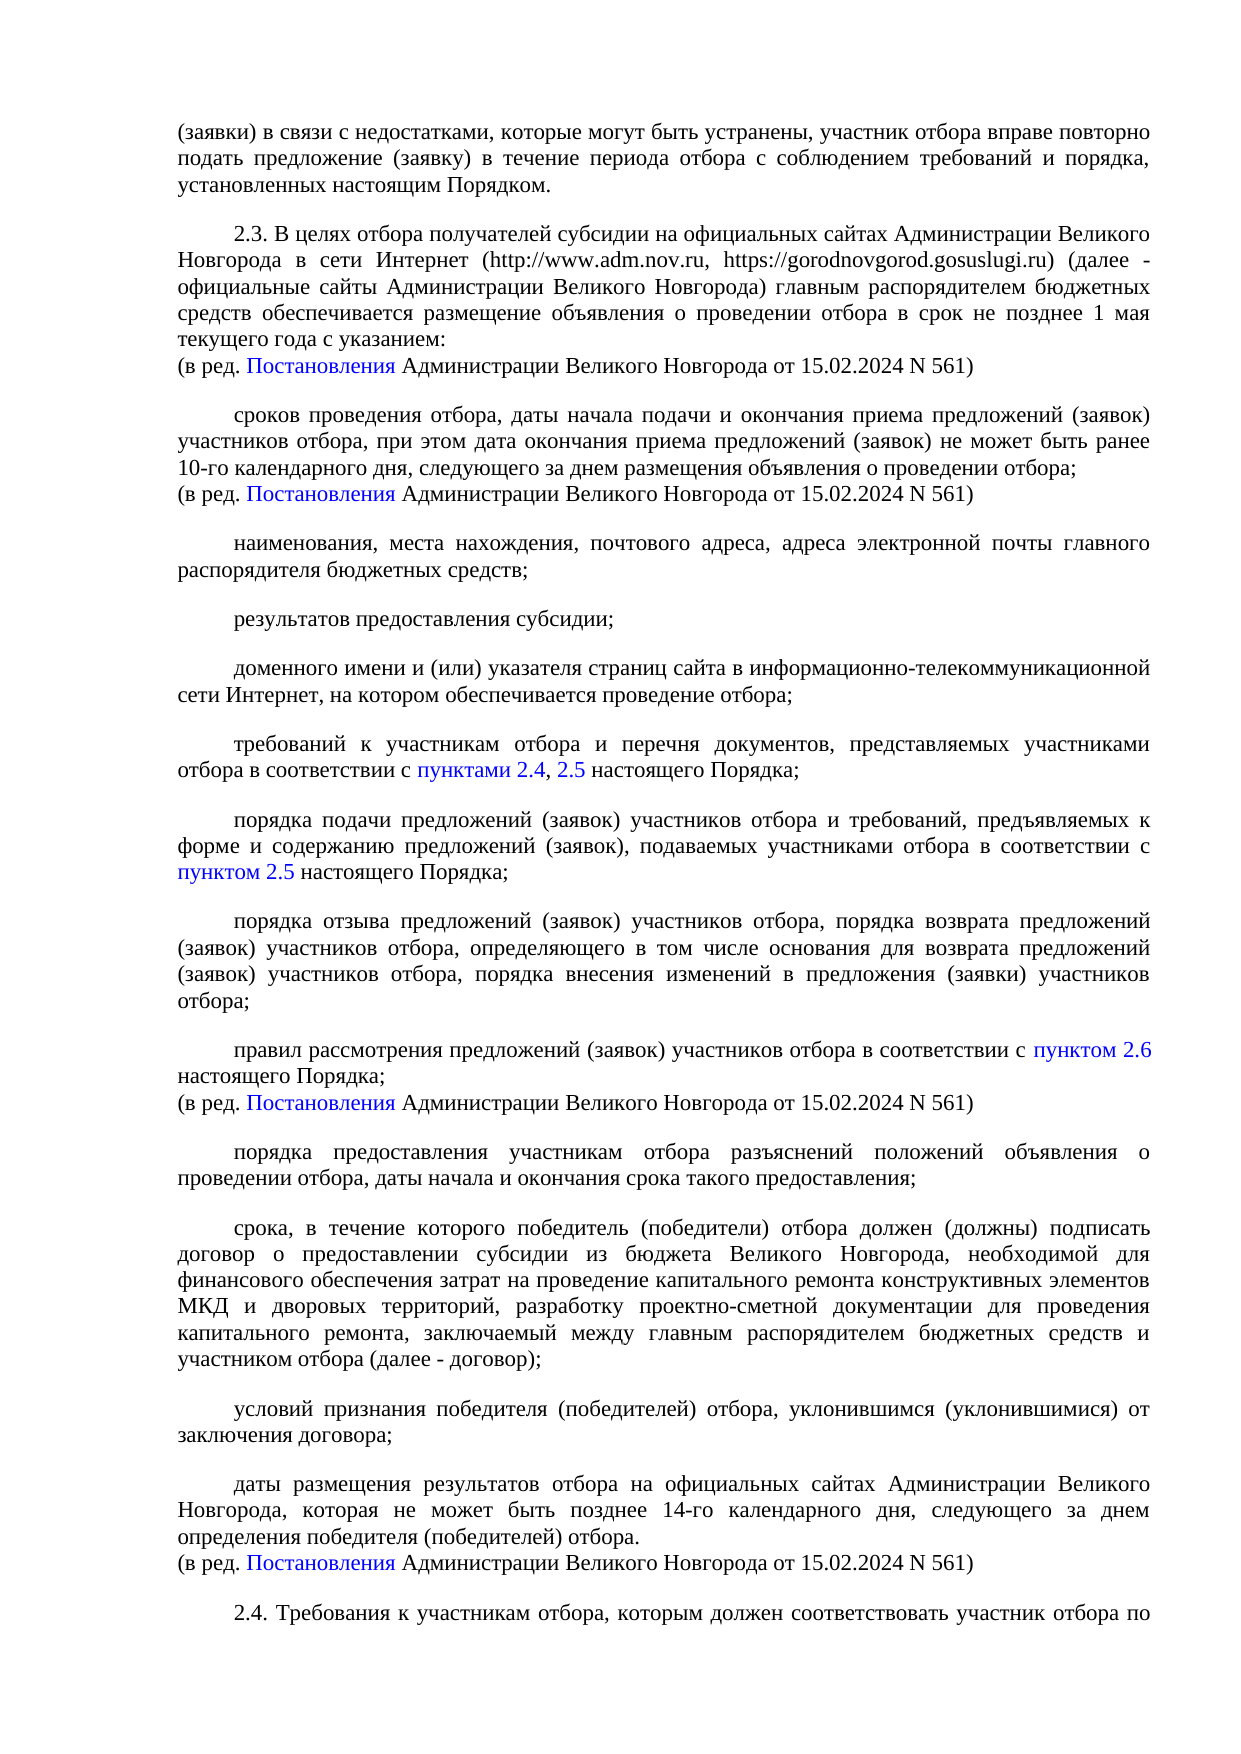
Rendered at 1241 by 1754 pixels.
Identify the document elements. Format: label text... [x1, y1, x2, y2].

text порядка подачи предложений (заявок) участников отбора и требований, предъявляемых к форме и содержанию предложений (заявок), подаваемых участниками отбора в соответствии с пунктом 2.5 настоящего Порядка; [177, 806, 1152, 885]
text результатов предоставления субсидии; [177, 605, 1152, 631]
text 2.3. В целях отбора получателей субсидии на официальных сайтах Администрации Великого Новгорода в сети Интернет (http://www.adm.nov.ru, https://gorodnovgorod.gosuslugi.ru) (далее - официальные сайты Администрации Великого Новгорода) главным распорядителем бюджетных средств обеспечивается размещение объявления о проведении отбора в срок не позднее 1 мая текущего года с указанием: [177, 220, 1152, 352]
text (в ред. Постановления Администрации Великого Новгорода от 15.02.2024 N 561) [177, 480, 1152, 507]
text доменного имени и (или) указателя страниц сайта в информационно-телекоммуникационной сети Интернет, на котором обеспечивается проведение отбора; [177, 654, 1152, 707]
text порядка отзыва предложений (заявок) участников отбора, порядка возврата предложений (заявок) участников отбора, определяющего в том числе основания для возврата предложений (заявок) участников отбора, порядка внесения изменений в предложения (заявки) участников отбора; [177, 908, 1152, 1013]
text условий признания победителя (победителей) отбора, уклонившимся (уклонившимися) от заключения договора; [177, 1394, 1152, 1447]
text требований к участникам отбора и перечня документов, представляемых участниками отбора в соответствии с пунктами 2.4, 2.5 настоящего Порядка; [177, 730, 1152, 783]
text (в ред. Постановления Администрации Великого Новгорода от 15.02.2024 N 561) [177, 1089, 1152, 1115]
text сроков проведения отбора, даты начала подачи и окончания приема предложений (заявок) участников отбора, при этом дата окончания приема предложений (заявок) не может быть ранее 10-го календарного дня, следующего за днем размещения объявления о проведении отбора; [177, 401, 1152, 480]
text правил рассмотрения предложений (заявок) участников отбора в соответствии с пунктом 2.6 настоящего Порядка; [177, 1036, 1152, 1089]
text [177, 1598, 1152, 1625]
text даты размещения результатов отбора на официальных сайтах Администрации Великого Новгорода, которая не может быть позднее 14-го календарного дня, следующего за днем определения победителя (победителей) отбора. [177, 1470, 1152, 1549]
text срока, в течение которого победитель (победители) отбора должен (должны) подписать договор о предоставлении субсидии из бюджета Великого Новгорода, необходимой для финансового обеспечения затрат на проведение капитального ремонта конструктивных элементов МКД и дворовых территорий, разработку проектно-сметной документации для проведения капитального ремонта, заключаемый между главным распорядителем бюджетных средств и участником отбора (далее - договор); [177, 1213, 1152, 1372]
text наименования, места нахождения, почтового адреса, адреса электронной почты главного распорядителя бюджетных средств; [177, 529, 1152, 582]
text (в ред. Постановления Администрации Великого Новгорода от 15.02.2024 N 561) [177, 352, 1152, 378]
text порядка предоставления участникам отбора разъяснений положений объявления о проведении отбора, даты начала и окончания срока такого предоставления; [177, 1138, 1152, 1191]
text (в ред. Постановления Администрации Великого Новгорода от 15.02.2024 N 561) [177, 1549, 1152, 1576]
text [177, 118, 1152, 197]
